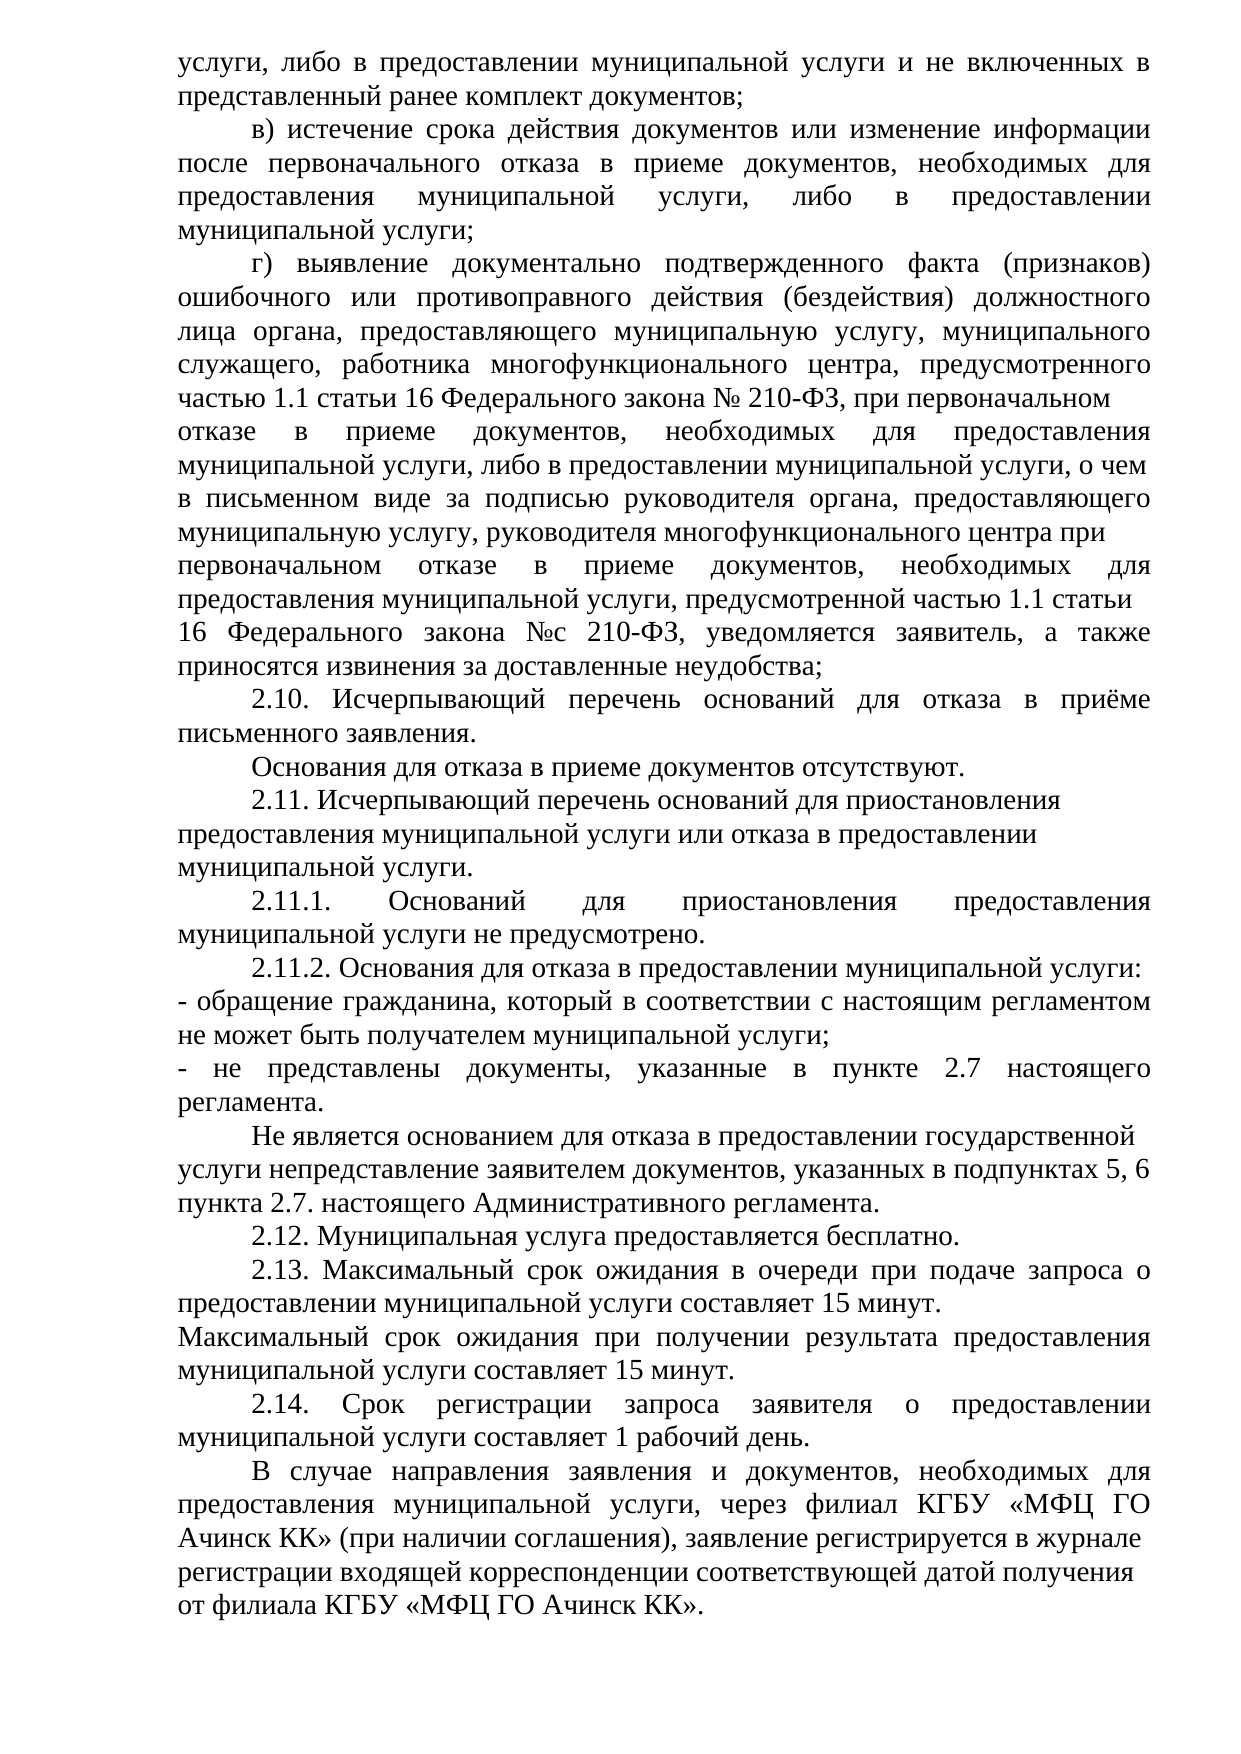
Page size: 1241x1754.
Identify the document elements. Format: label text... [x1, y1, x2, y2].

text - обращение гражданина, который в соответствии с настоящим регламентом не может быть получателем муниципальной услуги; [177, 983, 1152, 1051]
text в) истечение срока действия документов или изменение информации после первоначального отказа в приеме документов, необходимых для предоставления муниципальной услуги, либо в предоставлении муниципальной услуги; [177, 111, 1152, 246]
text Максимальный срок ожидания при получении результата предоставления муниципальной услуги составляет 15 минут. [177, 1319, 1152, 1386]
text 2.10. Исчерпывающий перечень оснований для отказа в приёме письменного заявления. [177, 682, 1152, 749]
text Не является основанием для отказа в предоставлении государственной [177, 1118, 1152, 1151]
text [177, 44, 1152, 111]
text 2.13. Максимальный срок ожидания в очереди при подаче запроса о предоставлении муниципальной услуги составляет 15 минут. [177, 1252, 1152, 1319]
text 2.14. Срок регистрации запроса заявителя о предоставлении муниципальной услуги составляет 1 рабочий день. [177, 1386, 1152, 1453]
text 2.11. Исчерпывающий перечень оснований для приостановления [177, 782, 1152, 816]
text услуги непредставление заявителем документов, указанных в подпунктах 5, 6 [177, 1151, 1152, 1185]
text отказе в приеме документов, необходимых для предоставления муниципальной услуги, либо в предоставлении муниципальной услуги, о чем [177, 413, 1152, 480]
text предоставления муниципальной услуги или отказа в предоставлении [177, 816, 1152, 849]
text г) выявление документально подтвержденного факта (признаков) ошибочного или противоправного действия (бездействия) должностного лица органа, предоставляющего муниципальную услугу, муниципального служащего, работника многофункционального центра, предусмотренного частью 1.1 статьи 16 Федерального закона № 210-ФЗ, при первоначальном [177, 246, 1152, 413]
text В случае направления заявления и документов, необходимых для предоставления муниципальной услуги, через филиал КГБУ «МФЦ ГО Ачинск КК» (при наличии соглашения), заявление регистрируется в журнале [177, 1453, 1152, 1554]
text 16 Федерального закона №с 210-ФЗ, уведомляется заявитель, а также приносятся извинения за доставленные неудобства; [177, 614, 1152, 682]
text регистрации входящей корреспонденции соответствующей датой получения [177, 1554, 1152, 1587]
text от филиала КГБУ «МФЦ ГО Ачинск КК». [177, 1587, 1152, 1621]
text муниципальной услуги. [177, 849, 1152, 883]
text первоначальном отказе в приеме документов, необходимых для предоставления муниципальной услуги, предусмотренной частью 1.1 статьи [177, 547, 1152, 614]
text Основания для отказа в приеме документов отсутствуют. [177, 749, 1152, 782]
text в письменном виде за подписью руководителя органа, предоставляющего муниципальную услугу, руководителя многофункционального центра при [177, 480, 1152, 547]
text 2.11.2. Основания для отказа в предоставлении муниципальной услуги: [177, 950, 1152, 983]
text - не представлены документы, указанные в пункте 2.7 настоящего регламента. [177, 1051, 1152, 1118]
text пункта 2.7. настоящего Административного регламента. [177, 1185, 1152, 1218]
text 2.11.1. Оснований для приостановления предоставления муниципальной услуги не предусмотрено. [177, 883, 1152, 950]
text 2.12. Муниципальная услуга предоставляется бесплатно. [177, 1218, 1152, 1252]
